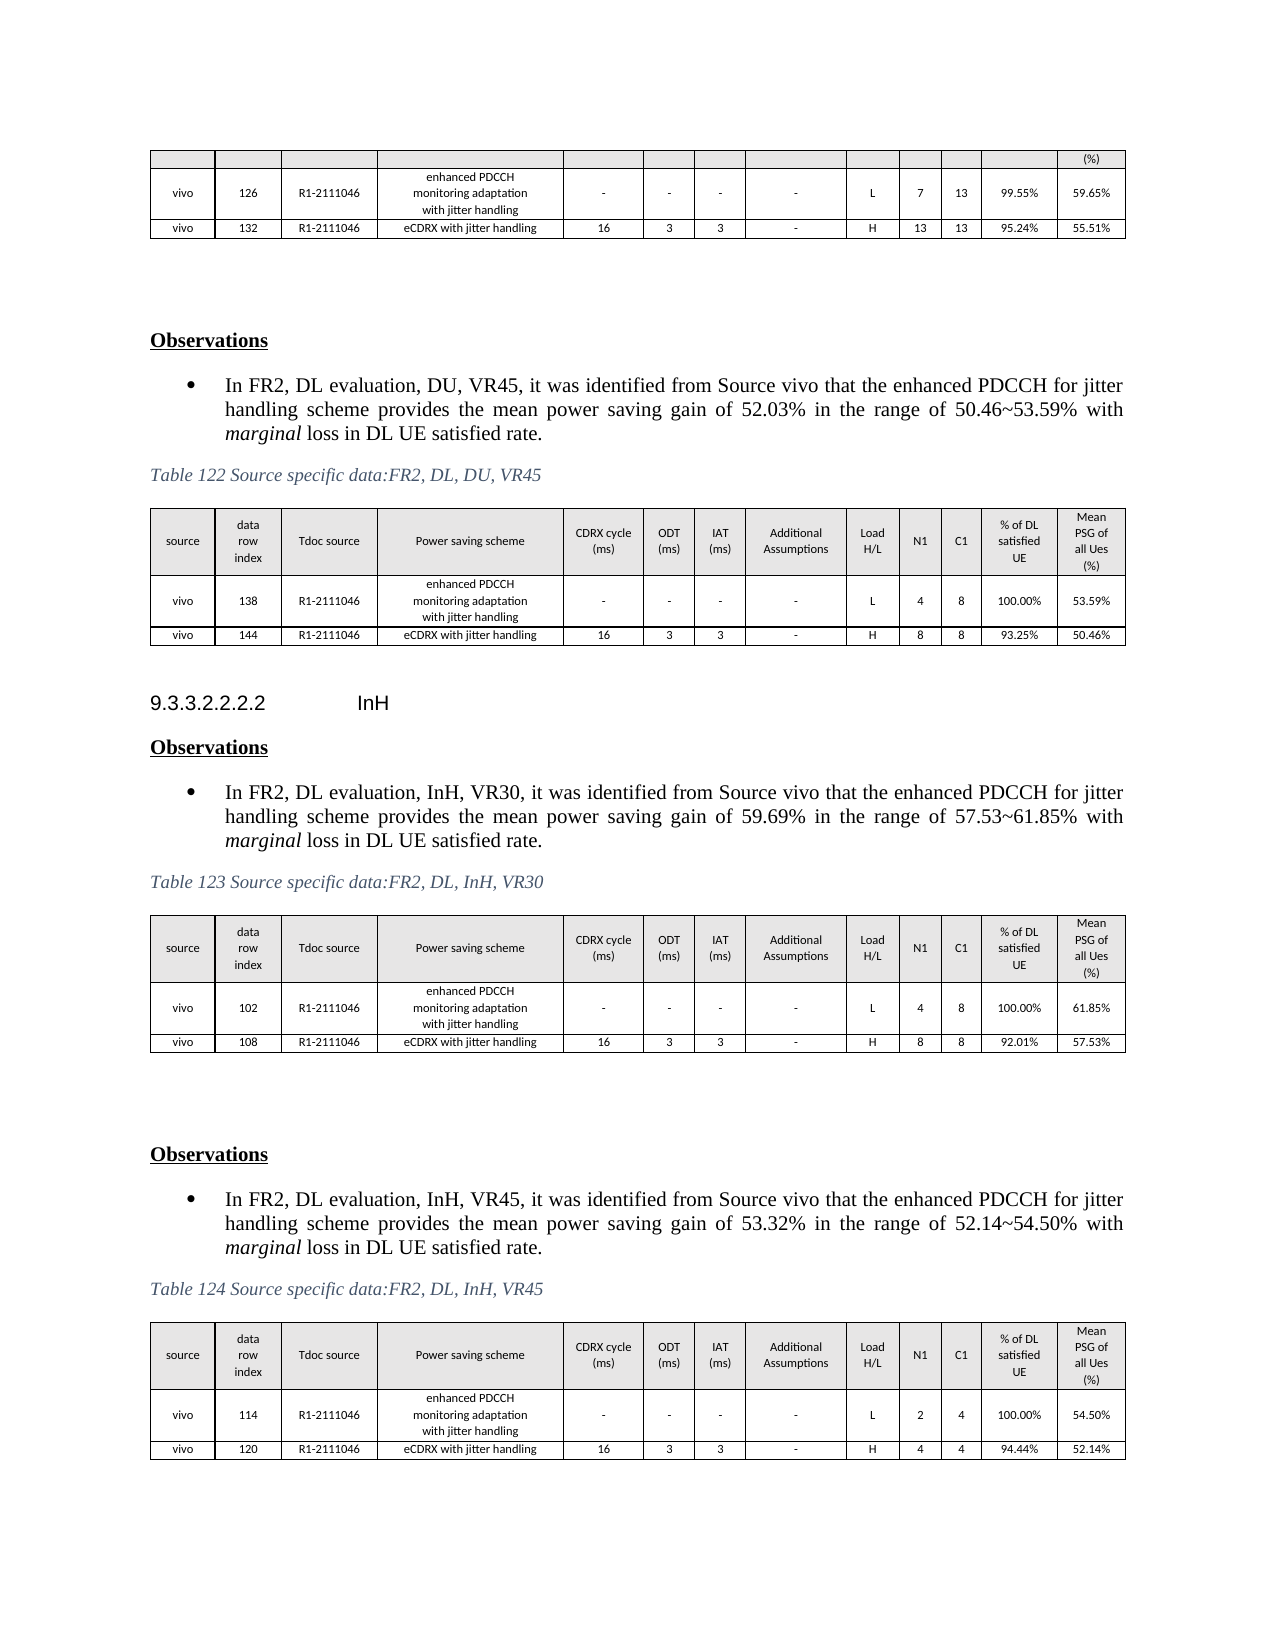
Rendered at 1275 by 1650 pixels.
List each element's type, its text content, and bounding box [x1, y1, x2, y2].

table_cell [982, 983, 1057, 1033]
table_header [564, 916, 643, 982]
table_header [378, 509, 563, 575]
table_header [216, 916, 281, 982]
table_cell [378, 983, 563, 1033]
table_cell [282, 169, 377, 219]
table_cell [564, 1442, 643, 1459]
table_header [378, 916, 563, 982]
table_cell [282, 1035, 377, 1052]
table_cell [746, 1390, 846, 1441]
text Table 123 Source specific data:FR2, DL, InH, VR30 [150, 871, 1125, 892]
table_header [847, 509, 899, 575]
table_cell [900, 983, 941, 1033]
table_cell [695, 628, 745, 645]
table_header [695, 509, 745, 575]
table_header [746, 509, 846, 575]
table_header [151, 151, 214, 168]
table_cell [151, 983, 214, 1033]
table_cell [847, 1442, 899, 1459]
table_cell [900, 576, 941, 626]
list In FR2, DL evaluation, InH, VR45, it was identified from Source vivo that the enhanced PDCCH for jitter handling scheme provides the mean power saving gain of 53.32% in the range of 52.14~54.50% with marginal loss in DL UE satisfied rate. [187, 1187, 1125, 1259]
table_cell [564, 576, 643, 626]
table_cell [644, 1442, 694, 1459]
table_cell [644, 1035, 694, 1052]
text Table 122 Source specific data:FR2, DL, DU, VR45 [150, 464, 1125, 485]
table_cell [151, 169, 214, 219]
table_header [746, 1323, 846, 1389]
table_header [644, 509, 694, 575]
list In FR2, DL evaluation, DU, VR45, it was identified from Source vivo that the enhanced PDCCH for jitter handling scheme provides the mean power saving gain of 52.03% in the range of 50.46~53.59% with marginal loss in DL UE satisfied rate. [187, 373, 1125, 445]
text Observations [150, 1142, 1125, 1166]
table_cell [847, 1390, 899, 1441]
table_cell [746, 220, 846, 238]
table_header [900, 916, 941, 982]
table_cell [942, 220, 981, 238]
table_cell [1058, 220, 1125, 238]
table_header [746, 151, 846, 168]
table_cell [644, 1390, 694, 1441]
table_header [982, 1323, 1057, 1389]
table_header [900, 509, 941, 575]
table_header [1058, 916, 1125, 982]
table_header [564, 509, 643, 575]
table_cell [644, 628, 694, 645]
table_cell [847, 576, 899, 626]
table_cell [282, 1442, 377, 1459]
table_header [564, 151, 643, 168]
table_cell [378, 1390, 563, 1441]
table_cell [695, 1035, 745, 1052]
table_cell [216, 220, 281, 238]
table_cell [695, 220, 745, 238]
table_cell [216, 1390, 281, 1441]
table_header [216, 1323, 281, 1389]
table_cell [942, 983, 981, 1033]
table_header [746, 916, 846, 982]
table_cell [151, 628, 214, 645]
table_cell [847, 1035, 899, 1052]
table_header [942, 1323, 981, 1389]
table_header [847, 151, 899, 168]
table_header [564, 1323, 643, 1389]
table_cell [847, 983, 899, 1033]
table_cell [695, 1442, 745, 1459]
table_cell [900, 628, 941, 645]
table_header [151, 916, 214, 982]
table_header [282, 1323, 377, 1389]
text Table 124 Source specific data:FR2, DL, InH, VR45 [150, 1278, 1125, 1299]
list In FR2, DL evaluation, InH, VR30, it was identified from Source vivo that the enhanced PDCCH for jitter handling scheme provides the mean power saving gain of 59.69% in the range of 57.53~61.85% with marginal loss in DL UE satisfied rate. [187, 780, 1125, 852]
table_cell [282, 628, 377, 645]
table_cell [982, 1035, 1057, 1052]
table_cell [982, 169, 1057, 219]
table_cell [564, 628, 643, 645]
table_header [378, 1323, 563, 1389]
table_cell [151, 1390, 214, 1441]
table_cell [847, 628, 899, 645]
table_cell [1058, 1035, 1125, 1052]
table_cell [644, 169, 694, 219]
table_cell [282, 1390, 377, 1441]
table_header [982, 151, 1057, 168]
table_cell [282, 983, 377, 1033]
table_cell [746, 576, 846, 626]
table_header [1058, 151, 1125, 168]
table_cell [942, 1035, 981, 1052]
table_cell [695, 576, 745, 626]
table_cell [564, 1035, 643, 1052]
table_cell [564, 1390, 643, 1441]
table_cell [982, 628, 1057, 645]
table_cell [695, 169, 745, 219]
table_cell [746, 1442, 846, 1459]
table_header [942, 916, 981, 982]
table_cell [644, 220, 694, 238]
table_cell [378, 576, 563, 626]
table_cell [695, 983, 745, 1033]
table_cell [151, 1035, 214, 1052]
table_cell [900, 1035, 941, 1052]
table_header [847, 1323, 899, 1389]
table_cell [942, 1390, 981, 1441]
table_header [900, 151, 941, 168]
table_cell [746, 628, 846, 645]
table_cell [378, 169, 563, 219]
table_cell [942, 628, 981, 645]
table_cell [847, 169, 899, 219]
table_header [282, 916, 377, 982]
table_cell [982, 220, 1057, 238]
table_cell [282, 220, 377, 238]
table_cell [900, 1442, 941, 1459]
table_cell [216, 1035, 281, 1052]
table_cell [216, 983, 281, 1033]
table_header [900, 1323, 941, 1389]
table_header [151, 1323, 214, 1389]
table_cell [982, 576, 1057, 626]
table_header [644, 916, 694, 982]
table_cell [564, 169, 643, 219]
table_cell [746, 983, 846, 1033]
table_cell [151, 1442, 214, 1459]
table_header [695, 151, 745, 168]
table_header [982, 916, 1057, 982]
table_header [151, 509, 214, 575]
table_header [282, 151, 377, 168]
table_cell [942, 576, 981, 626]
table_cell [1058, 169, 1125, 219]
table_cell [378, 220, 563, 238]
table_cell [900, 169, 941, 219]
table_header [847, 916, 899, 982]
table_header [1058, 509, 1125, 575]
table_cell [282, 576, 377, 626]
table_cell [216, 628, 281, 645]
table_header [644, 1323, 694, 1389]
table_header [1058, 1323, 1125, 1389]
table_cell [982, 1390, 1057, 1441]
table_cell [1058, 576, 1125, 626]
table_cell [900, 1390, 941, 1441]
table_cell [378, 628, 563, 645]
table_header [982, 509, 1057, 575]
text Observations [150, 735, 1125, 759]
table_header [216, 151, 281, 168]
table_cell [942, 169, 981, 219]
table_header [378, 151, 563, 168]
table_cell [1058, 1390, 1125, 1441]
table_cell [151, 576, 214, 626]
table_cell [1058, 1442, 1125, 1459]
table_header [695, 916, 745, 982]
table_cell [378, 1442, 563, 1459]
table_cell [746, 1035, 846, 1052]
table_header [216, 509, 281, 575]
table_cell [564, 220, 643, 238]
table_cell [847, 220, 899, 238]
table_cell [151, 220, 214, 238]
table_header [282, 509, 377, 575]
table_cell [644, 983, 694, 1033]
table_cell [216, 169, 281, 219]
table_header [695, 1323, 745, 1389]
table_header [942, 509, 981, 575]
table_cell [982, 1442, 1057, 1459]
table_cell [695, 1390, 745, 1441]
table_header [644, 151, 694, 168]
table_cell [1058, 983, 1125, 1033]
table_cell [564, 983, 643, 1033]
text Observations [150, 328, 1125, 352]
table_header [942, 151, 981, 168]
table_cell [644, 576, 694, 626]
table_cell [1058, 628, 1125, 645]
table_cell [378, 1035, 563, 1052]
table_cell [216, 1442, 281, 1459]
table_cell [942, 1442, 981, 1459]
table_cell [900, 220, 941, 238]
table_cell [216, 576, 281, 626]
subtitle InH [150, 690, 1125, 714]
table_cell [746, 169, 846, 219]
